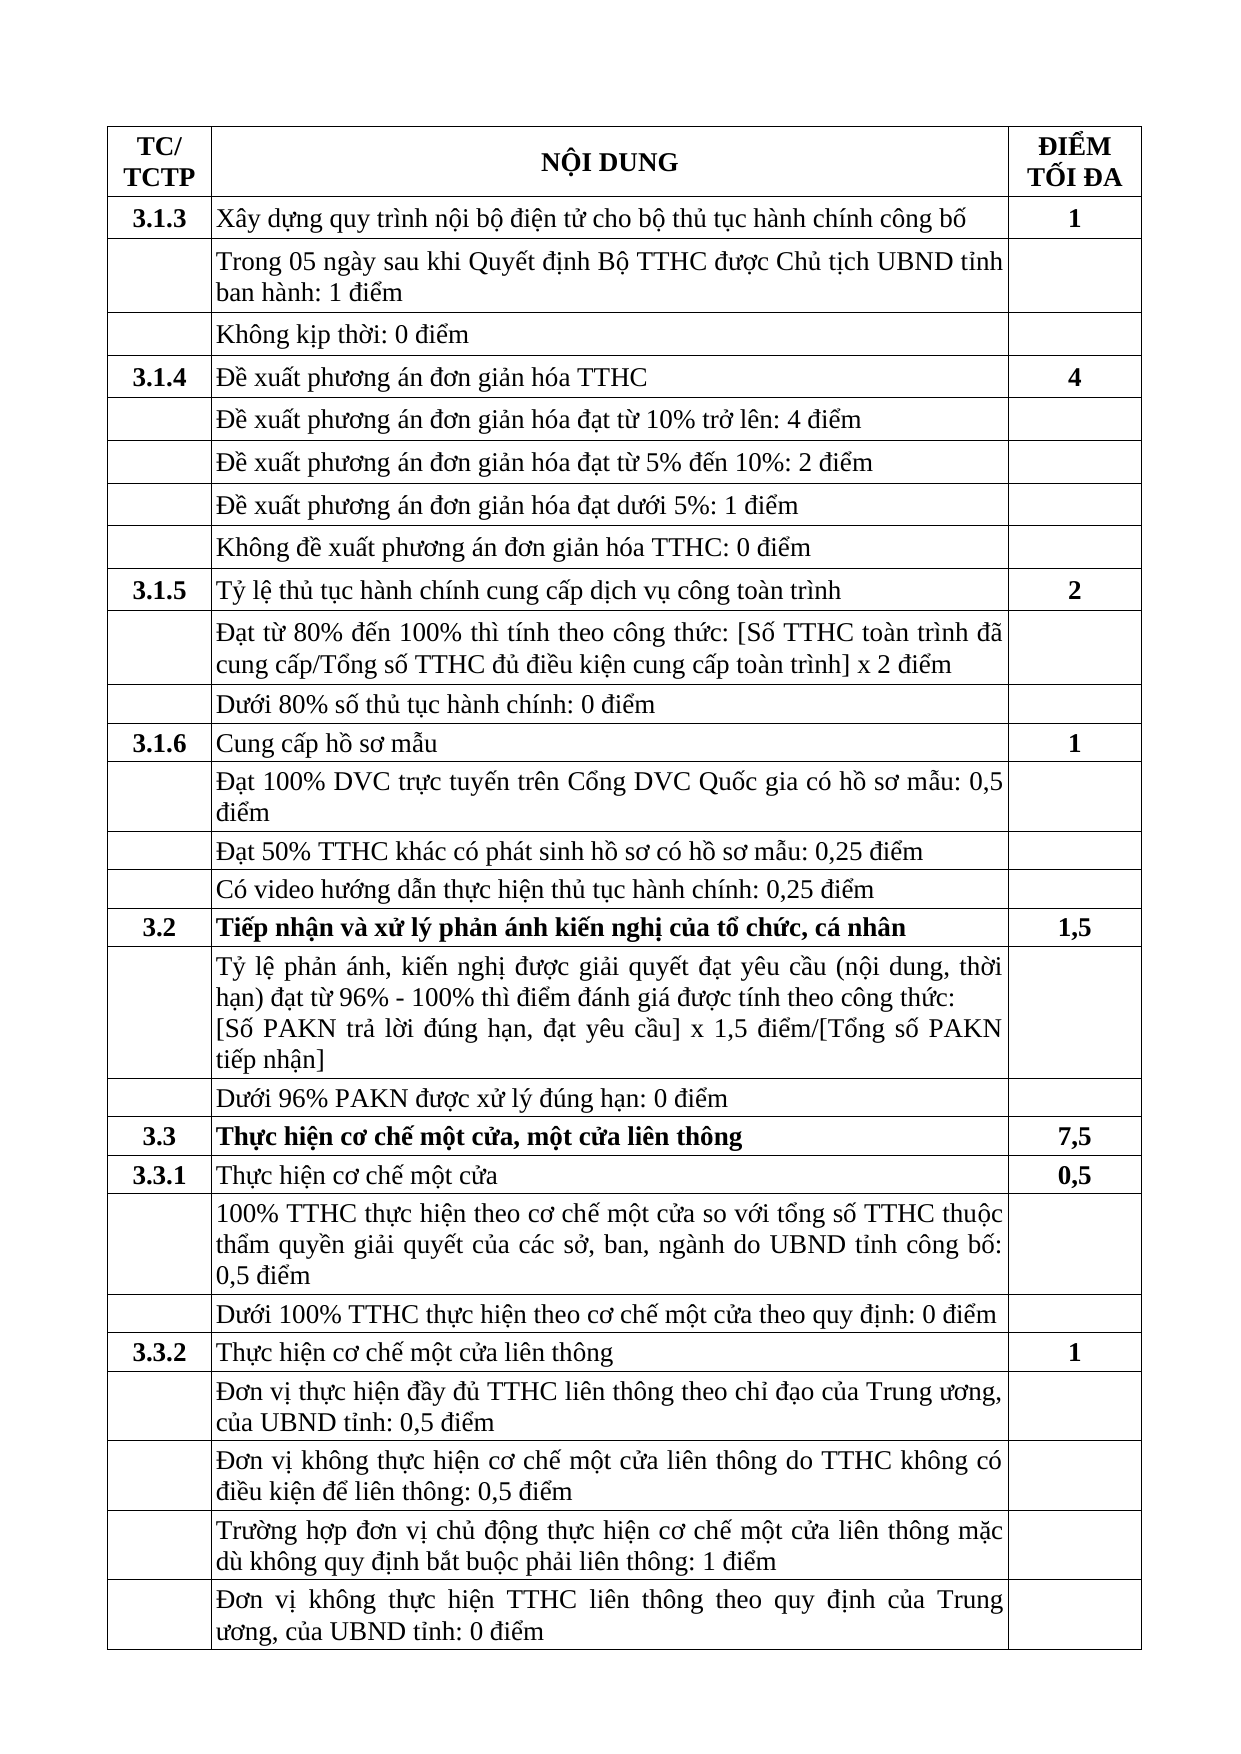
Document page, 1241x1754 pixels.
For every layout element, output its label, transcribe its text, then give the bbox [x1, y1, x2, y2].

table_cell [108, 832, 211, 869]
table_cell Xây dựng quy trình nội bộ điện tử cho bộ thủ tục hành chính công bố [212, 197, 1008, 238]
table_cell [108, 1441, 211, 1510]
table_cell Cung cấp hồ sơ mẫu [212, 724, 1008, 761]
table_cell 1 [1009, 197, 1141, 238]
table_cell [1009, 239, 1141, 312]
table_cell [108, 1580, 211, 1649]
table_cell Tiếp nhận và xử lý phản ánh kiến nghị của tổ chức, cá nhân [212, 909, 1008, 946]
table_cell Dưới 96% PAKN được xử lý đúng hạn: 0 điểm [212, 1079, 1008, 1116]
table_cell 100% TTHC thực hiện theo cơ chế một cửa so với tổng số TTHC thuộc thẩm quyền giải quyết của các sở, ban, ngành do UBND tỉnh công bố: 0,5 điểm [212, 1194, 1008, 1294]
table_cell Đề xuất phương án đơn giản hóa đạt từ 5% đến 10%: 2 điểm [212, 441, 1008, 482]
table_cell Trường hợp đơn vị chủ động thực hiện cơ chế một cửa liên thông mặc dù không quy định bắt buộc phải liên thông: 1 điểm [212, 1511, 1008, 1579]
table_cell [1009, 1079, 1141, 1116]
table_cell Đơn vị không thực hiện TTHC liên thông theo quy định của Trung ương, của UBND tỉnh: 0 điểm [212, 1580, 1008, 1649]
table_cell [1009, 947, 1141, 1078]
table_cell Đề xuất phương án đơn giản hóa đạt từ 10% trở lên: 4 điểm [212, 398, 1008, 440]
table_cell [108, 313, 211, 355]
table_header TC/ TCTP [108, 127, 211, 196]
table_cell [108, 947, 211, 1078]
table_cell [1009, 398, 1141, 440]
table_cell 3.1.5 [108, 569, 211, 610]
table_cell 3.3 [108, 1117, 211, 1154]
table_cell [108, 526, 211, 568]
table_cell 3.1.4 [108, 356, 211, 397]
table_cell 3.2 [108, 909, 211, 946]
table_cell [108, 611, 211, 684]
table_cell 4 [1009, 356, 1141, 397]
table_cell [1009, 526, 1141, 568]
table_cell Tỷ lệ thủ tục hành chính cung cấp dịch vụ công toàn trình [212, 569, 1008, 610]
table_cell [108, 441, 211, 482]
table_cell Không đề xuất phương án đơn giản hóa TTHC: 0 điểm [212, 526, 1008, 568]
table_cell 3.1.6 [108, 724, 211, 761]
table_cell [108, 762, 211, 831]
table_cell [108, 1511, 211, 1579]
table_cell Đề xuất phương án đơn giản hóa đạt dưới 5%: 1 điểm [212, 484, 1008, 525]
table_cell [1009, 441, 1141, 482]
table_cell [1009, 870, 1141, 907]
table_cell Trong 05 ngày sau khi Quyết định Bộ TTHC được Chủ tịch UBND tỉnh ban hành: 1 điểm [212, 239, 1008, 312]
table_cell 1,5 [1009, 909, 1141, 946]
table_cell [1009, 1580, 1141, 1649]
table_cell [1009, 1194, 1141, 1294]
table_cell Đề xuất phương án đơn giản hóa TTHC [212, 356, 1008, 397]
table_cell [108, 870, 211, 907]
table_cell [1009, 1511, 1141, 1579]
table_cell Không kịp thời: 0 điểm [212, 313, 1008, 355]
table_cell [108, 1295, 211, 1332]
table_cell Tỷ lệ phản ánh, kiến nghị được giải quyết đạt yêu cầu (nội dung, thời hạn) đạt từ 96% - 100% thì điểm đánh giá được tính theo công thức: [Số PAKN trả lời đúng hạn, đạt yêu cầu] x 1,5 điểm/[Tổng số PAKN tiếp nhận] [212, 947, 1008, 1078]
table_cell [1009, 313, 1141, 355]
table_cell [108, 1079, 211, 1116]
table_cell [1009, 1295, 1141, 1332]
table_cell Thực hiện cơ chế một cửa [212, 1156, 1008, 1193]
table_cell [1009, 1372, 1141, 1440]
table_cell 3.3.1 [108, 1156, 211, 1193]
table_cell [108, 398, 211, 440]
table_header NỘI DUNG [212, 127, 1008, 196]
table_cell Thực hiện cơ chế một cửa liên thông [212, 1333, 1008, 1371]
table_cell Đơn vị thực hiện đầy đủ TTHC liên thông theo chỉ đạo của Trung ương, của UBND tỉnh: 0,5 điểm [212, 1372, 1008, 1440]
table_cell [1009, 685, 1141, 722]
table_cell 1 [1009, 1333, 1141, 1371]
table_cell [108, 484, 211, 525]
table_cell [1009, 762, 1141, 831]
table_cell 1 [1009, 724, 1141, 761]
table_cell Đạt 100% DVC trực tuyến trên Cổng DVC Quốc gia có hồ sơ mẫu: 0,5 điểm [212, 762, 1008, 831]
table_cell Có video hướng dẫn thực hiện thủ tục hành chính: 0,25 điểm [212, 870, 1008, 907]
table_cell 3.3.2 [108, 1333, 211, 1371]
table_cell Thực hiện cơ chế một cửa, một cửa liên thông [212, 1117, 1008, 1154]
table_cell Đơn vị không thực hiện cơ chế một cửa liên thông do TTHC không có điều kiện để liên thông: 0,5 điểm [212, 1441, 1008, 1510]
table_cell Dưới 100% TTHC thực hiện theo cơ chế một cửa theo quy định: 0 điểm [212, 1295, 1008, 1332]
table_cell [108, 1194, 211, 1294]
table_cell [1009, 611, 1141, 684]
table_cell [1009, 832, 1141, 869]
table_cell Đạt từ 80% đến 100% thì tính theo công thức: [Số TTHC toàn trình đã cung cấp/Tổng số TTHC đủ điều kiện cung cấp toàn trình] x 2 điểm [212, 611, 1008, 684]
table_cell [1009, 484, 1141, 525]
table_cell Dưới 80% số thủ tục hành chính: 0 điểm [212, 685, 1008, 722]
table_header ĐIỂM TỐI ĐA [1009, 127, 1141, 196]
table_cell 0,5 [1009, 1156, 1141, 1193]
table_cell [1009, 1441, 1141, 1510]
table_cell Đạt 50% TTHC khác có phát sinh hồ sơ có hồ sơ mẫu: 0,25 điểm [212, 832, 1008, 869]
table_cell 3.1.3 [108, 197, 211, 238]
table_cell [108, 1372, 211, 1440]
table_cell 2 [1009, 569, 1141, 610]
table_cell 7,5 [1009, 1117, 1141, 1154]
table_cell [108, 239, 211, 312]
table_cell [108, 685, 211, 722]
